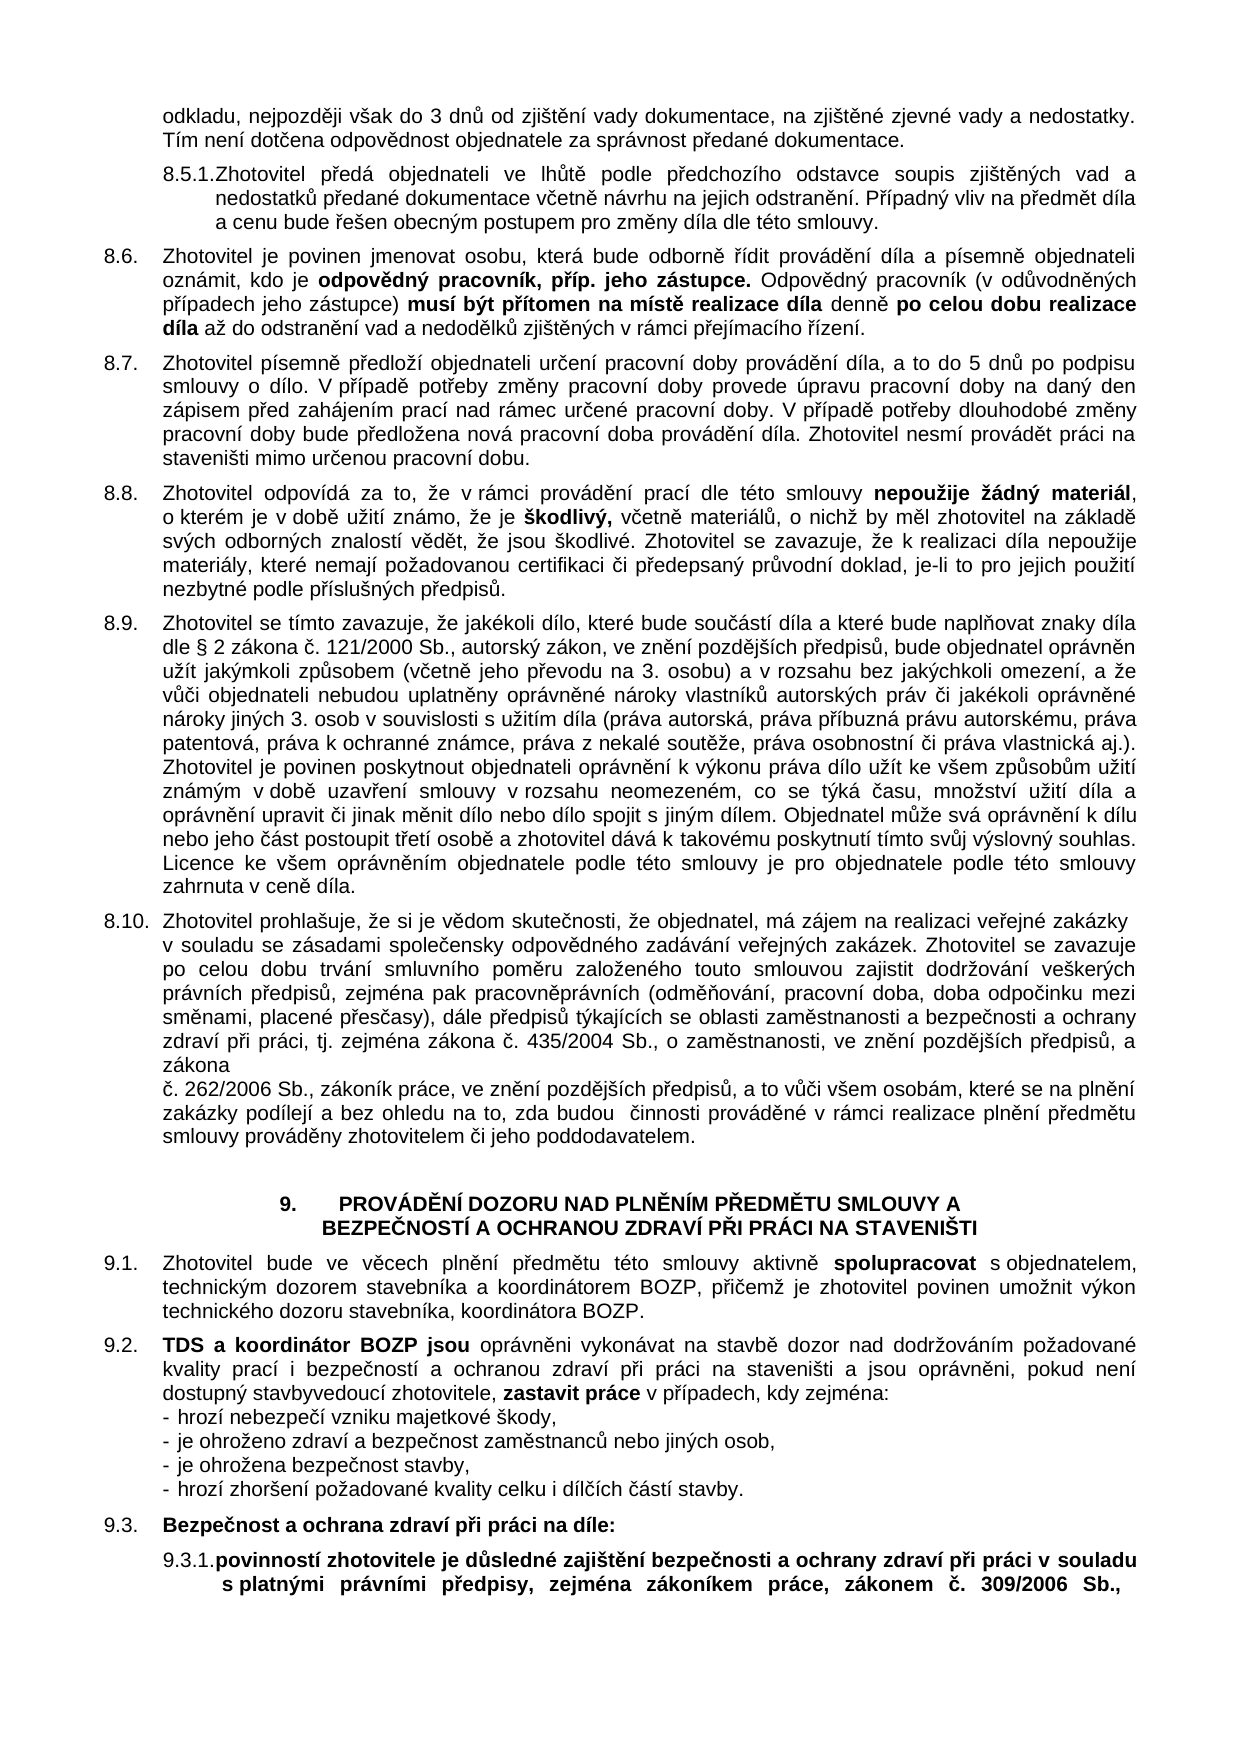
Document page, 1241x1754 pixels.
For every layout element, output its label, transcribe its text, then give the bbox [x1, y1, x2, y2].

list Bezpečnost a ochrana zdraví při práci na díle: [103, 1513, 1137, 1537]
list Zhotovitel se tímto zavazuje, že jakékoli dílo, které bude součástí díla a které bude naplňovat znaky díla dle § 2 zákona č. 121/2000 Sb., autorský zákon, ve znění pozdějších předpisů, bude objednatel oprávněn užít jakýmkoli způsobem (včetně jeho převodu na 3. osobu) a v rozsahu bez jakýchkoli omezení, a že vůči objednateli nebudou uplatněny oprávněné nároky vlastníků autorských práv či jakékoli oprávněné nároky jiných 3. osob v souvislosti s užitím díla (práva autorská, práva příbuzná právu autorskému, práva patentová, práva k ochranné známce, práva z nekalé soutěže, práva osobnostní či práva vlastnická aj.). Zhotovitel je povinen poskytnout objednateli oprávnění k výkonu práva dílo užít ke všem způsobům užití známým v době uzavření smlouvy v rozsahu neomezeném, co se týká času, množství užití díla a oprávnění upravit či jinak měnit dílo nebo dílo spojit s jiným dílem. Objednatel může svá oprávnění k dílu nebo jeho část postoupit třetí osobě a zhotovitel dává k takovému poskytnutí tímto svůj výslovný souhlas. Licence ke všem oprávněním objednatele podle této smlouvy je pro objednatele podle této smlouvy zahrnuta v ceně díla. [103, 611, 1137, 898]
list Zhotovitel písemně předloží objednateli určení pracovní doby provádění díla, a to do 5 dnů po podpisu smlouvy o dílo. V případě potřeby změny pracovní doby provede úpravu pracovní doby na daný den zápisem před zahájením prací nad rámec určené pracovní doby. V případě potřeby dlouhodobé změny pracovní doby bude předložena nová pracovní doba provádění díla. Zhotovitel nesmí provádět práci na staveništi mimo určenou pracovní dobu. [103, 350, 1137, 470]
list Zhotovitel předá objednateli ve lhůtě podle předchozího odstavce soupis zjištěných vad a nedostatků předané dokumentace včetně návrhu na jejich odstranění. Případný vliv na předmět díla a cenu bude řešen obecným postupem pro změny díla dle této smlouvy. [163, 162, 1137, 234]
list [103, 103, 1137, 151]
list PROVÁDĚNÍ DOZORU NAD PLNĚNÍM PŘEDMĚTU SMLOUVY A [103, 1192, 1137, 1216]
list Zhotovitel bude ve věcech plnění předmětu této smlouvy aktivně spolupracovat s objednatelem, technickým dozorem stavebníka a koordinátorem BOZP, přičemž je zhotovitel povinen umožnit výkon technického dozoru stavebníka, koordinátora BOZP. [103, 1251, 1137, 1322]
list TDS a koordinátor BOZP jsou oprávněni vykonávat na stavbě dozor nad dodržováním požadované kvality prací i bezpečností a ochranou zdraví při práci na staveništi a jsou oprávněni, pokud není dostupný stavbyvedoucí zhotovitele, zastavit práce v případech, kdy zejména: [103, 1333, 1137, 1405]
text - hrozí nebezpečí vzniku majetkové škody, - je ohroženo zdraví a bezpečnost zaměstnanců nebo jiných osob, - je ohrožena bezpečnost stavby, - hrozí zhoršení požadované kvality celku i dílčích částí stavby. [162, 1405, 1137, 1501]
list Zhotovitel odpovídá za to, že v rámci provádění prací dle této smlouvy nepoužije žádný materiál, o kterém je v době užití známo, že je škodlivý, včetně materiálů, o nichž by měl zhotovitel na základě svých odborných znalostí vědět, že jsou škodlivé. Zhotovitel se zavazuje, že k realizaci díla nepoužije materiály, které nemají požadovanou certifikaci či předepsaný průvodní doklad, je-li to pro jejich použití nezbytné podle příslušných předpisů. [103, 481, 1137, 600]
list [163, 1547, 1137, 1595]
list Zhotovitel je povinen jmenovat osobu, která bude odborně řídit provádění díla a písemně objednateli oznámit, kdo je odpovědný pracovník, příp. jeho zástupce. Odpovědný pracovník (v odůvodněných případech jeho zástupce) musí být přítomen na místě realizace díla denně po celou dobu realizace díla až do odstranění vad a nedodělků zjištěných v rámci přejímacího řízení. [103, 244, 1137, 340]
list Zhotovitel prohlašuje, že si je vědom skutečnosti, že objednatel, má zájem na realizaci veřejné zakázky v souladu se zásadami společensky odpovědného zadávání veřejných zakázek. Zhotovitel se zavazuje po celou dobu trvání smluvního poměru založeného touto smlouvou zajistit dodržování veškerých právních předpisů, zejména pak pracovněprávních (odměňování, pracovní doba, doba odpočinku mezi směnami, placené přesčasy), dále předpisů týkajících se oblasti zaměstnanosti a bezpečnosti a ochrany zdraví při práci, tj. zejména zákona č. 435/2004 Sb., o zaměstnanosti, ve znění pozdějších předpisů, a zákona č. 262/2006 Sb., zákoník práce, ve znění pozdějších předpisů, a to vůči všem osobám, které se na plnění zakázky podílejí a bez ohledu na to, zda budou činnosti prováděné v rámci realizace plnění předmětu smlouvy prováděny zhotovitelem či jeho poddodavatelem. [103, 909, 1137, 1148]
text BEZPEČNOSTÍ A OCHRANOU ZDRAVÍ PŘI PRÁCI NA STAVENIŠTI [162, 1216, 1137, 1240]
